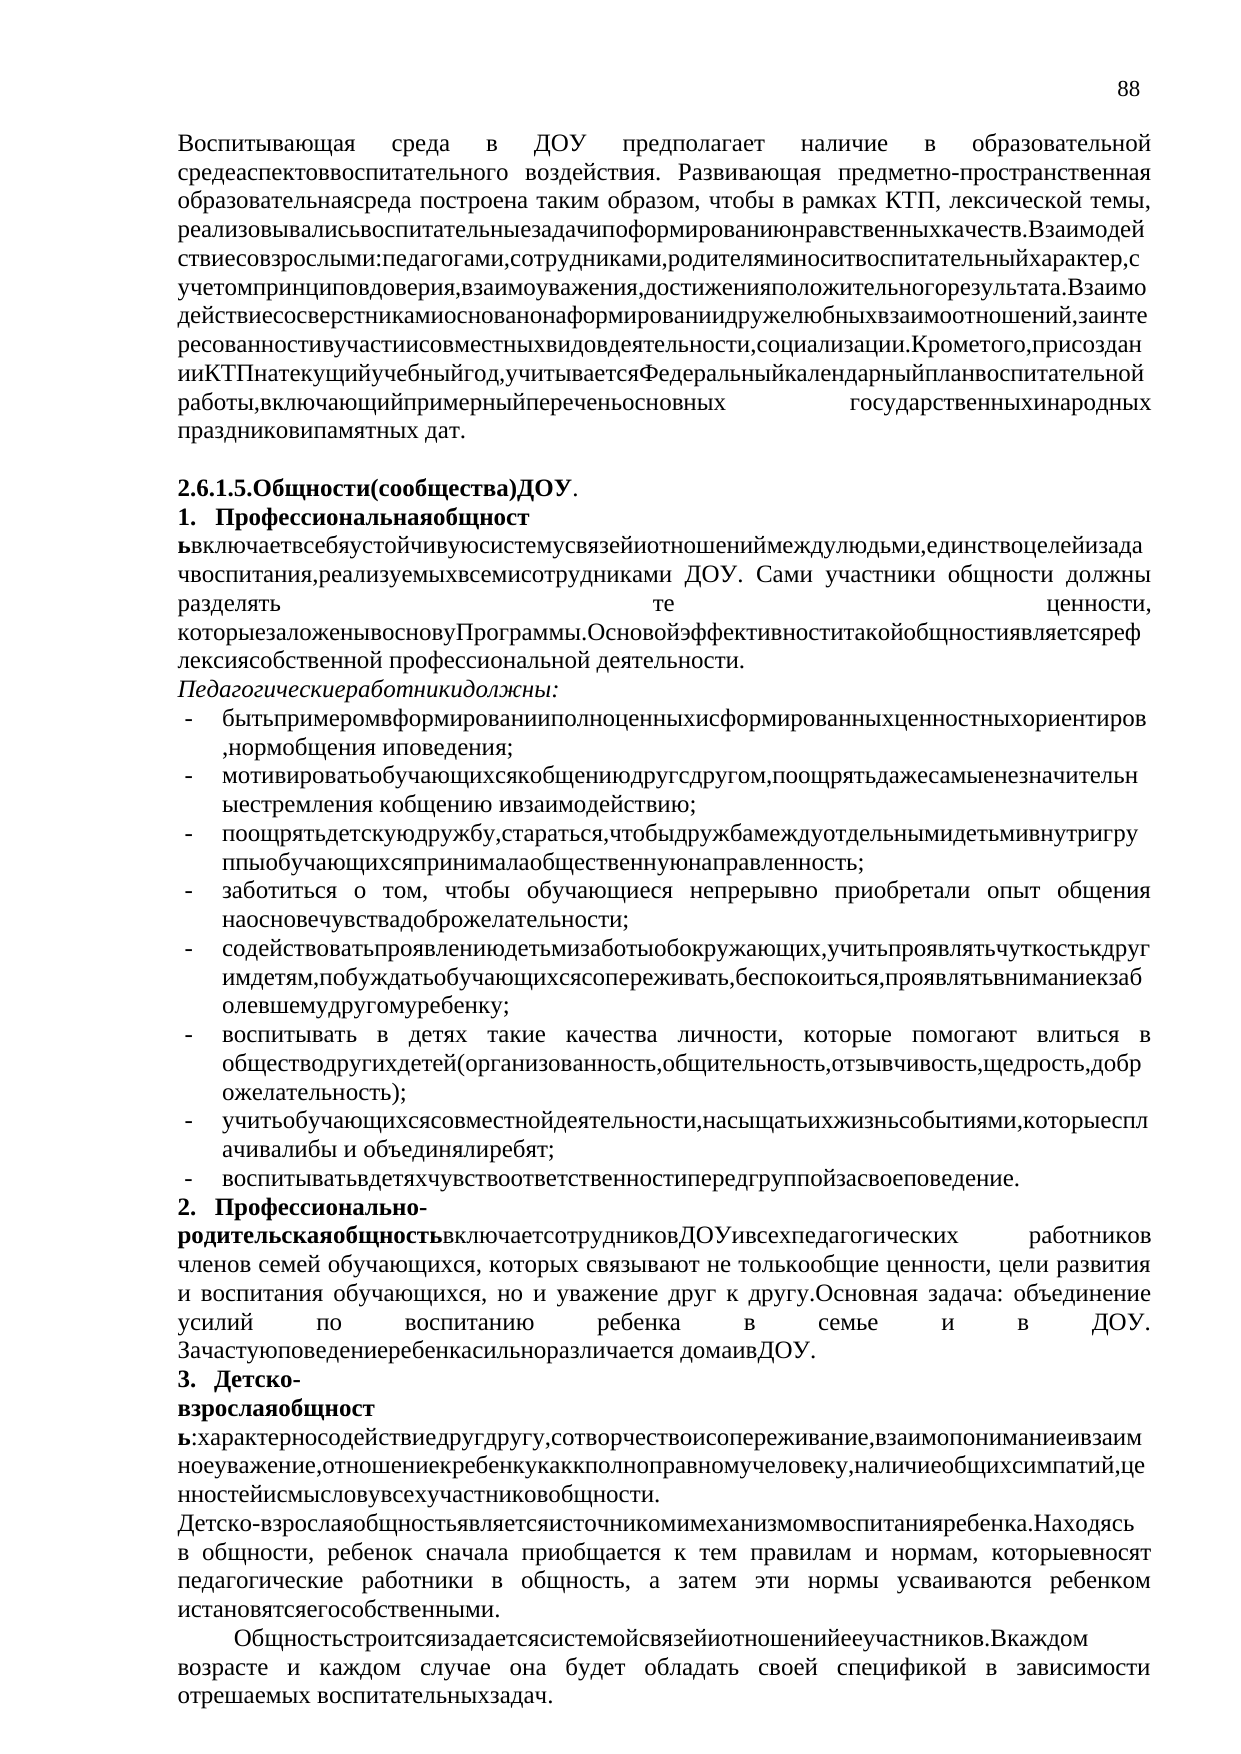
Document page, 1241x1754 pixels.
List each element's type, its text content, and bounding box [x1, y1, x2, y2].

list Профессиональнаяобщностьвключаетвсебяустойчивуюсистемусвязейиотношениймеждулюдьми,единствоцелейизадачвоспитания,реализуемыхвсемисотрудниками ДОУ. Сами участники общности должны разделять те ценности, которыезаложенывосновуПрограммы.Основойэффективноститакойобщностиявляетсярефлексиясобственной профессиональной деятельности. [177, 502, 1152, 674]
list Детско-взрослаяобщность:характерносодействиедругдругу,сотворчествоисопереживание,взаимопониманиеивзаимноеуважение,отношениекребенкукаккполноправномучеловеку,наличиеобщихсимпатий,ценностейисмысловувсехучастниковобщности. [177, 1364, 1152, 1508]
list учитьобучающихсясовместнойдеятельности,насыщатьихжизньсобытиями,которыесплачивалибы и объединялиребят; [184, 1106, 1151, 1163]
list мотивироватьобучающихсякобщениюдругсдругом,поощрятьдажесамыенезначительныестремления кобщению ивзаимодействию; [184, 761, 1151, 818]
list воспитыватьвдетяхчувствоответственностипередгруппойзасвоеповедение. [184, 1163, 1223, 1192]
list бытьпримеромвформированииполноценныхисформированныхценностныхориентиров,нормобщения иповедения; [184, 703, 1152, 761]
list Профессионально-родительскаяобщностьвключаетсотрудниковДОУивсехпедагогических работников членов семей обучающихся, которых связывают не толькообщие ценности, цели развития и воспитания обучающихся, но и уважение друг к другу.Основная задача: объединение усилий по воспитанию ребенка в семье и в ДОУ. Зачастуюповедениеребенкасильноразличается домаивДОУ. [177, 1192, 1152, 1364]
text Педагогическиеработникидолжны: [177, 674, 1223, 703]
list воспитывать в детях такие качества личности, которые помогают влиться в обществодругихдетей(организованность,общительность,отзывчивость,щедрость,доброжелательность); [184, 1019, 1152, 1106]
list заботиться о том, чтобы обучающиеся непрерывно приобретали опыт общения наосновечувствадоброжелательности; [184, 876, 1151, 933]
list Общности(сообщества)ДОУ. [177, 473, 1223, 502]
list поощрятьдетскуюдружбу,стараться,чтобыдружбамеждуотдельнымидетьмивнутригруппыобучающихсяпринималаобщественнуюнаправленность; [184, 818, 1152, 876]
text Воспитывающая среда в ДОУ предполагает наличие в образовательной средеаспектоввоспитательного воздействия. Развивающая предметно-пространственная образовательнаясреда построена таким образом, чтобы в рамках КТП, лексической темы, реализовывалисьвоспитательныезадачипоформированиюнравственныхкачеств.Взаимодействиесовзрослыми:педагогами,сотрудниками,родителяминоситвоспитательныйхарактер,сучетомпринциповдоверия,взаимоуважения,достиженияположительногорезультата.Взаимодействиесосверстникамиоснованонаформированиидружелюбныхвзаимоотношений,заинтересованностивучастиисовместныхвидовдеятельности,социализации.Крометого,присозданииКТПнатекущийучебныйгод,учитываетсяФедеральныйкалендарныйпланвоспитательнойработы,включающийпримерныйпереченьосновных государственныхинародных праздниковипамятных дат. [177, 128, 1152, 444]
text Детско-взрослаяобщностьявляетсяисточникомимеханизмомвоспитанияребенка.Находясь в общности, ребенок сначала приобщается к тем правилам и нормам, которыевносят педагогические работники в общность, а затем эти нормы усваиваются ребенком истановятсяегособственными. [177, 1508, 1152, 1623]
list содействоватьпроявлениюдетьмизаботыобокружающих,учитьпроявлятьчуткостькдругимдетям,побуждатьобучающихсясопереживать,беспокоиться,проявлятьвниманиекзаболевшемудругомуребенку; [184, 933, 1152, 1019]
text Общностьстроитсяизадаетсясистемойсвязейиотношенийееучастников.Вкаждом возрасте и каждом случае она будет обладать своей спецификой в зависимости отрешаемых воспитательныхзадач. [177, 1623, 1152, 1709]
